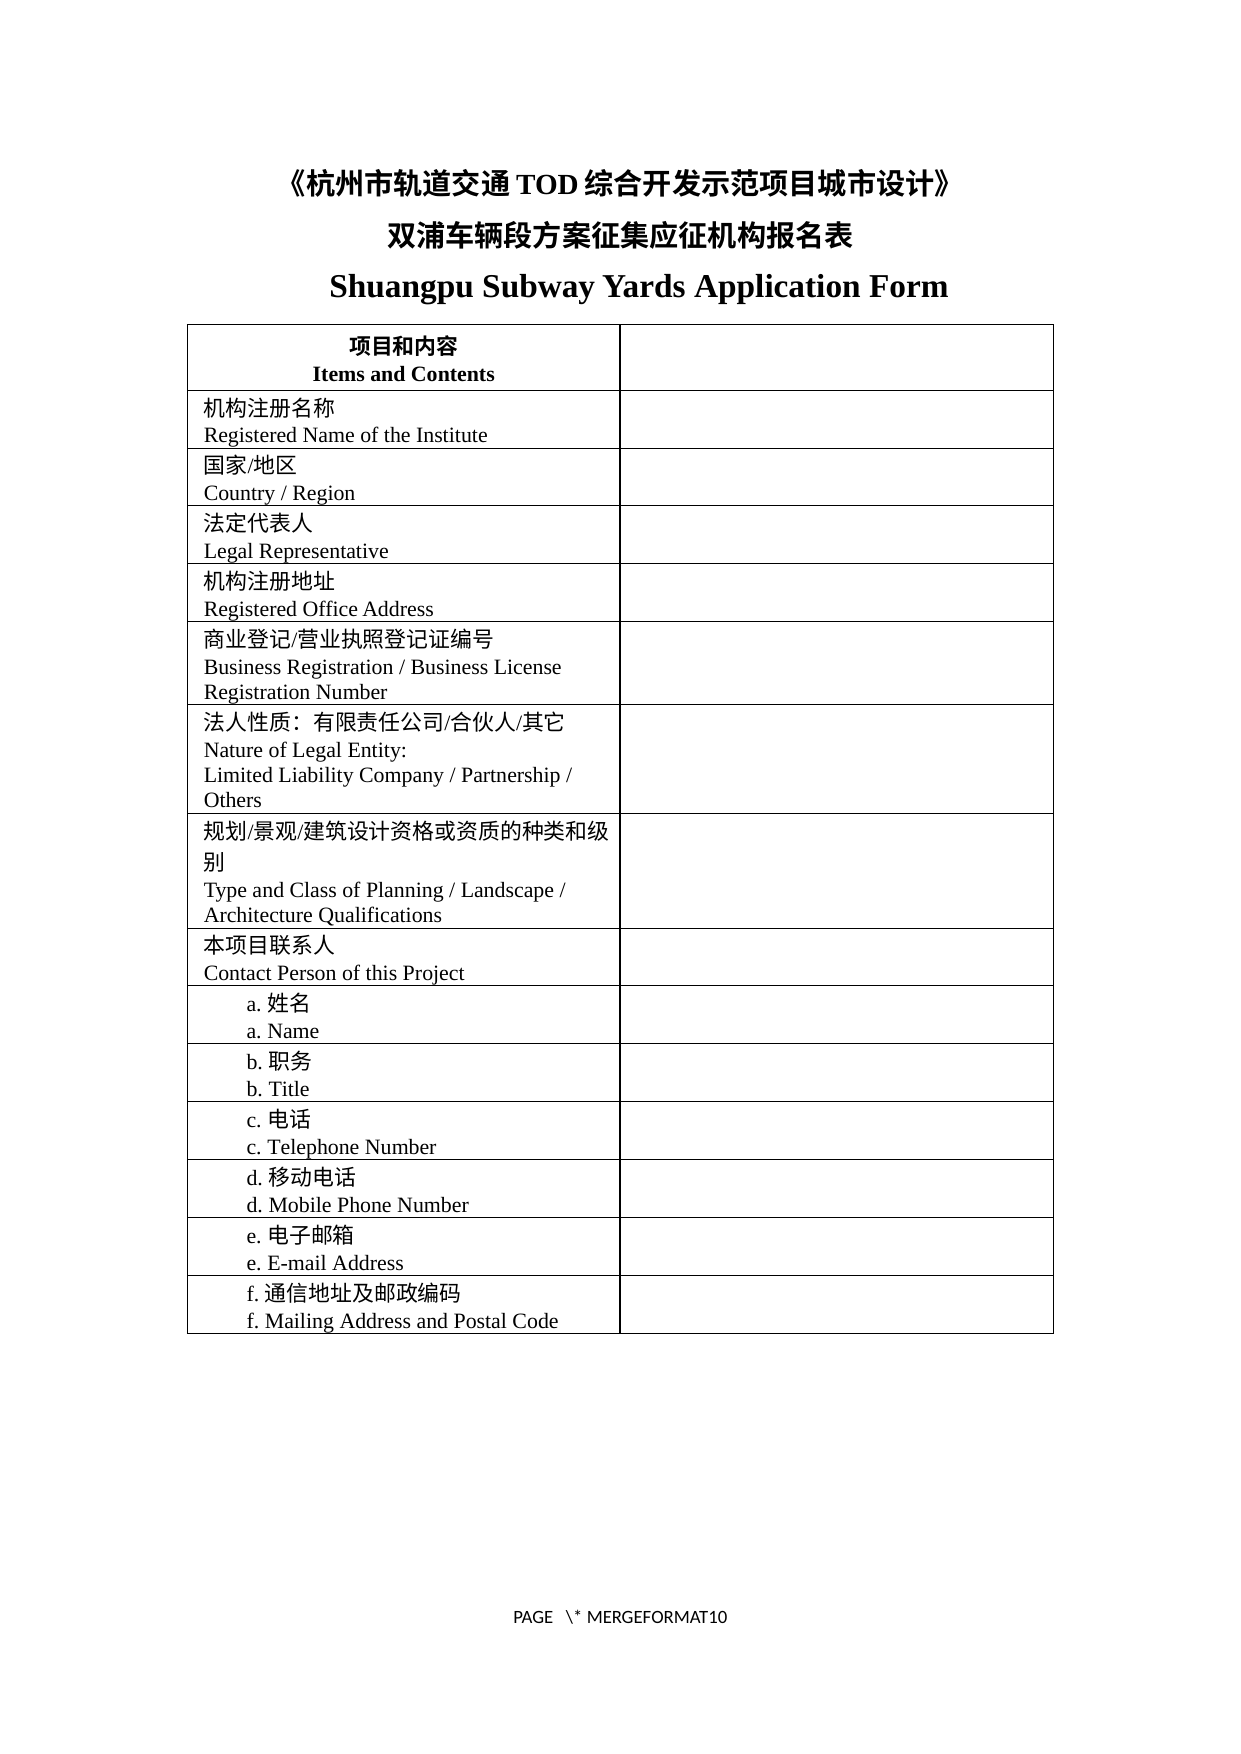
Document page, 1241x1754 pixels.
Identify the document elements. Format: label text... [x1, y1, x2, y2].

table_cell [621, 1218, 1053, 1275]
table_cell [621, 1044, 1053, 1101]
text 《杭州市轨道交通TOD综合开发示范项目城市设计》 [187, 162, 1053, 202]
table_cell [621, 1160, 1053, 1217]
table_cell e. 电子邮箱 e. E-mail Address [188, 1218, 619, 1275]
table_cell [621, 506, 1053, 563]
table_cell 法定代表人 Legal Representative [188, 506, 619, 563]
table_cell [621, 929, 1053, 985]
text 双浦车辆段方案征集应征机构报名表 [187, 214, 1053, 254]
table_cell 规划/景观/建筑设计资格或资质的种类和级别 Type and Class of Planning / Landscape / Architecture Qualifications [188, 814, 619, 927]
table_cell [621, 814, 1053, 927]
table_cell 商业登记/营业执照登记证编号 Business Registration / Business License Registration Number [188, 622, 619, 704]
table_cell [621, 1102, 1053, 1159]
table_cell c. 电话 c. Telephone Number [188, 1102, 619, 1159]
table_cell [621, 1276, 1053, 1333]
table_cell 机构注册地址 Registered Office Address [188, 564, 619, 621]
table_cell [621, 622, 1053, 704]
table_cell b. 职务 b. Title [188, 1044, 619, 1101]
table_cell [621, 564, 1053, 621]
table_cell [621, 986, 1053, 1043]
table_cell f. 通信地址及邮政编码 f. Mailing Address and Postal Code [188, 1276, 619, 1333]
table_header 项目和内容 Items and Contents [188, 325, 619, 389]
list Shuangpu Subway Yards Application Form [225, 267, 1053, 305]
table_cell [621, 391, 1053, 447]
table_cell [621, 705, 1053, 813]
table_cell 本项目联系人 Contact Person of this Project [188, 929, 619, 985]
table_cell [621, 449, 1053, 505]
table_cell 国家/地区 Country / Region [188, 449, 619, 505]
table_cell 机构注册名称 Registered Name of the Institute [188, 391, 619, 447]
table_cell d. 移动电话 d. Mobile Phone Number [188, 1160, 619, 1217]
table_cell 法人性质：有限责任公司/合伙人/其它 Nature of Legal Entity: Limited Liability Company / Partnership / Others [188, 705, 619, 813]
table_cell a. 姓名 a. Name [188, 986, 619, 1043]
table_header [621, 325, 1053, 389]
